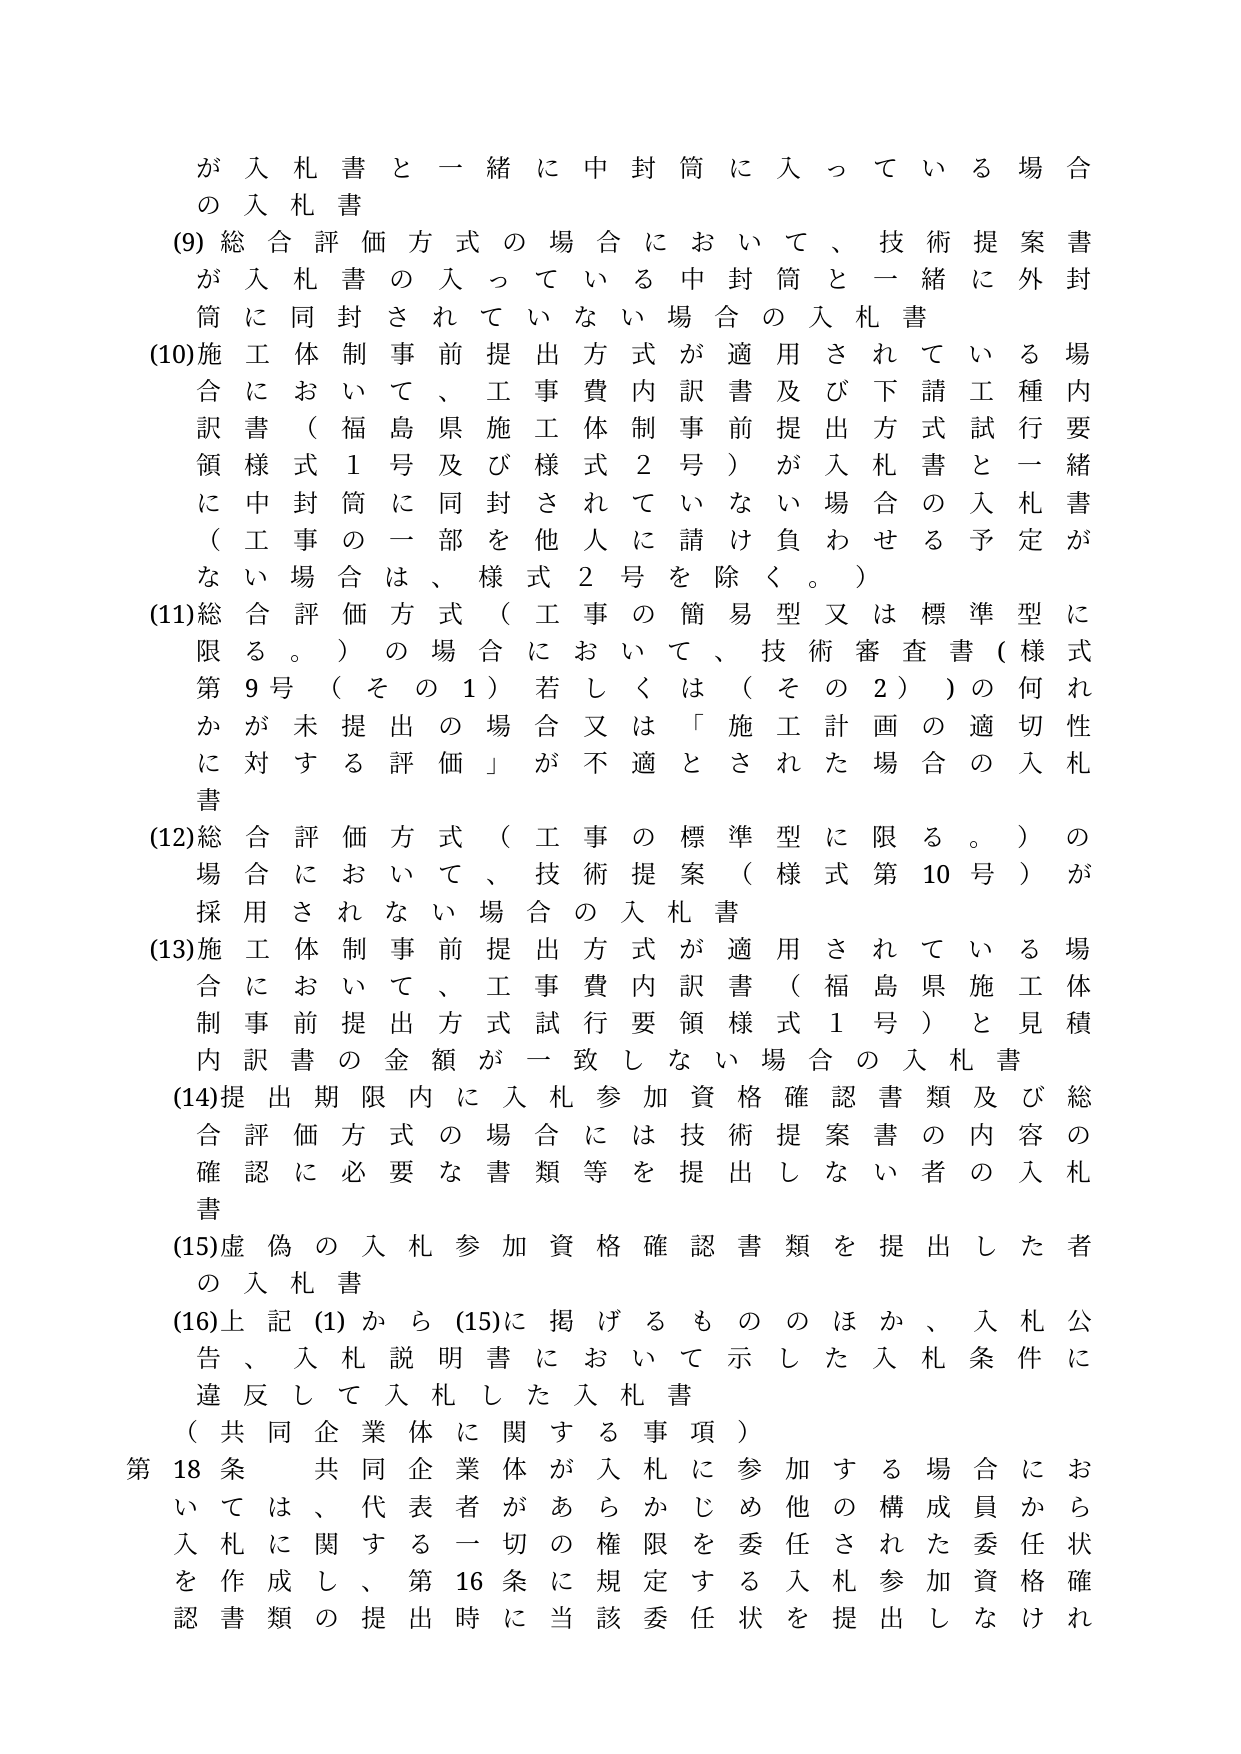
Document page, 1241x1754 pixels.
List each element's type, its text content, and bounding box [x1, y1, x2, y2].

text (12)総合評価方式（工事の標準型に限る。）の場合において、技術提案（様式第10号）が採用されない場合の入札書 [148, 817, 1114, 929]
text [149, 148, 1114, 222]
text （共同企業体に関する事項） [149, 1412, 1114, 1449]
text (9) 総合評価方式の場合において、技術提案書が入札書の入っている中封筒と一緒に外封筒に同封されていない場合の入札書 [149, 222, 1114, 334]
text (16)上記(1)から(15)に掲げるもののほか、入札公告、入札説明書において示した入札条件に違反して入札した入札書 [149, 1301, 1114, 1412]
text (11)総合評価方式（工事の簡易型又は標準型に限る。）の場合において、技術審査書(様式第9号（その1）若しくは（その2）)の何れかが未提出の場合又は「施工計画の適切性に対する評価」が不適とされた場合の入札書 [148, 594, 1114, 817]
text (14)提出期限内に入札参加資格確認書類及び総合評価方式の場合には技術提案書の内容の確認に必要な書類等を提出しない者の入札書 [149, 1078, 1114, 1226]
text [126, 1449, 1114, 1635]
text (15)虚偽の入札参加資格確認書類を提出した者の入札書 [149, 1226, 1114, 1301]
text (10)施工体制事前提出方式が適用されている場合において、工事費内訳書及び下請工種内訳書（福島県施工体制事前提出方式試行要領様式１号及び様式２号）が入札書と一緒に中封筒に同封されていない場合の入札書（工事の一部を他人に請け負わせる予定がない場合は、様式２号を除く。） [148, 334, 1114, 594]
text (13)施工体制事前提出方式が適用されている場合において、工事費内訳書（福島県施工体制事前提出方式試行要領様式１号）と見積内訳書の金額が一致しない場合の入札書 [148, 929, 1114, 1078]
